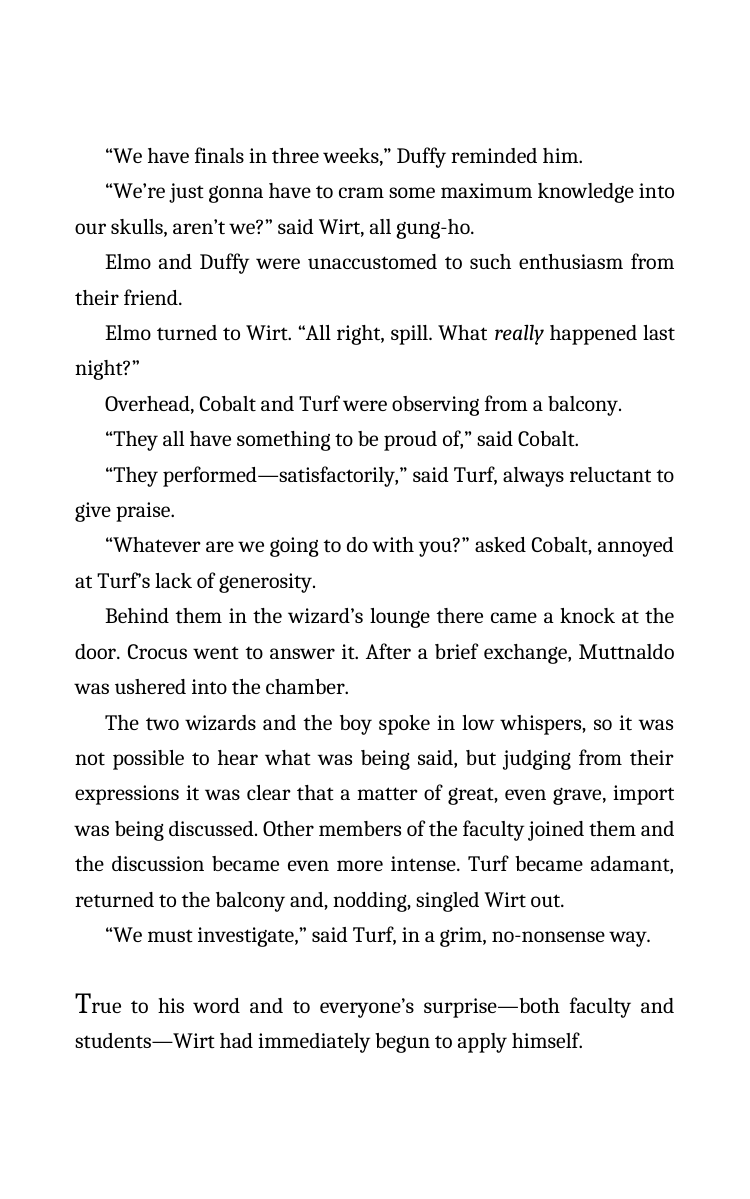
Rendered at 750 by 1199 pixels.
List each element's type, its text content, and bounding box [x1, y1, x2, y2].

text Overhead, Cobalt and Turf were observing from a balcony. [75, 383, 675, 418]
text “We have finals in three weeks,” Duffy reminded him. [75, 135, 675, 170]
text “They all have something to be proud of,” said Cobalt. [75, 418, 675, 454]
text Behind them in the wizard’s lounge there came a knock at the door. Crocus went to answer it. After a brief exchange, Muttnaldo was ushered into the chamber. [75, 595, 675, 702]
text “They performed—satisfactorily,” said Turf, always reluctant to give praise. [75, 454, 675, 524]
text Elmo and Duffy were unaccustomed to such enthusiasm from their friend. [75, 241, 675, 312]
text “We must investigate,” said Turf, in a grim, no-nonsense way. [75, 914, 675, 949]
text True to his word and to everyone’s surprise—both faculty and students—Wirt had immediately begun to apply himself. [75, 985, 675, 1056]
text “We’re just gonna have to cram some maximum knowledge into our skulls, aren’t we?” said Wirt, all gung-ho. [75, 170, 675, 241]
text The two wizards and the boy spoke in low whispers, so it was not possible to hear what was being said, but judging from their expressions it was clear that a matter of great, even grave, import was being discussed. Other members of the faculty joined them and the discussion became even more intense. Turf became adamant, returned to the balcony and, nodding, singled Wirt out. [75, 702, 675, 914]
text “Whatever are we going to do with you?” asked Cobalt, annoyed at Turf’s lack of generosity. [75, 524, 675, 595]
text Elmo turned to Wirt. “All right, spill. What really happened last night?” [75, 312, 675, 383]
